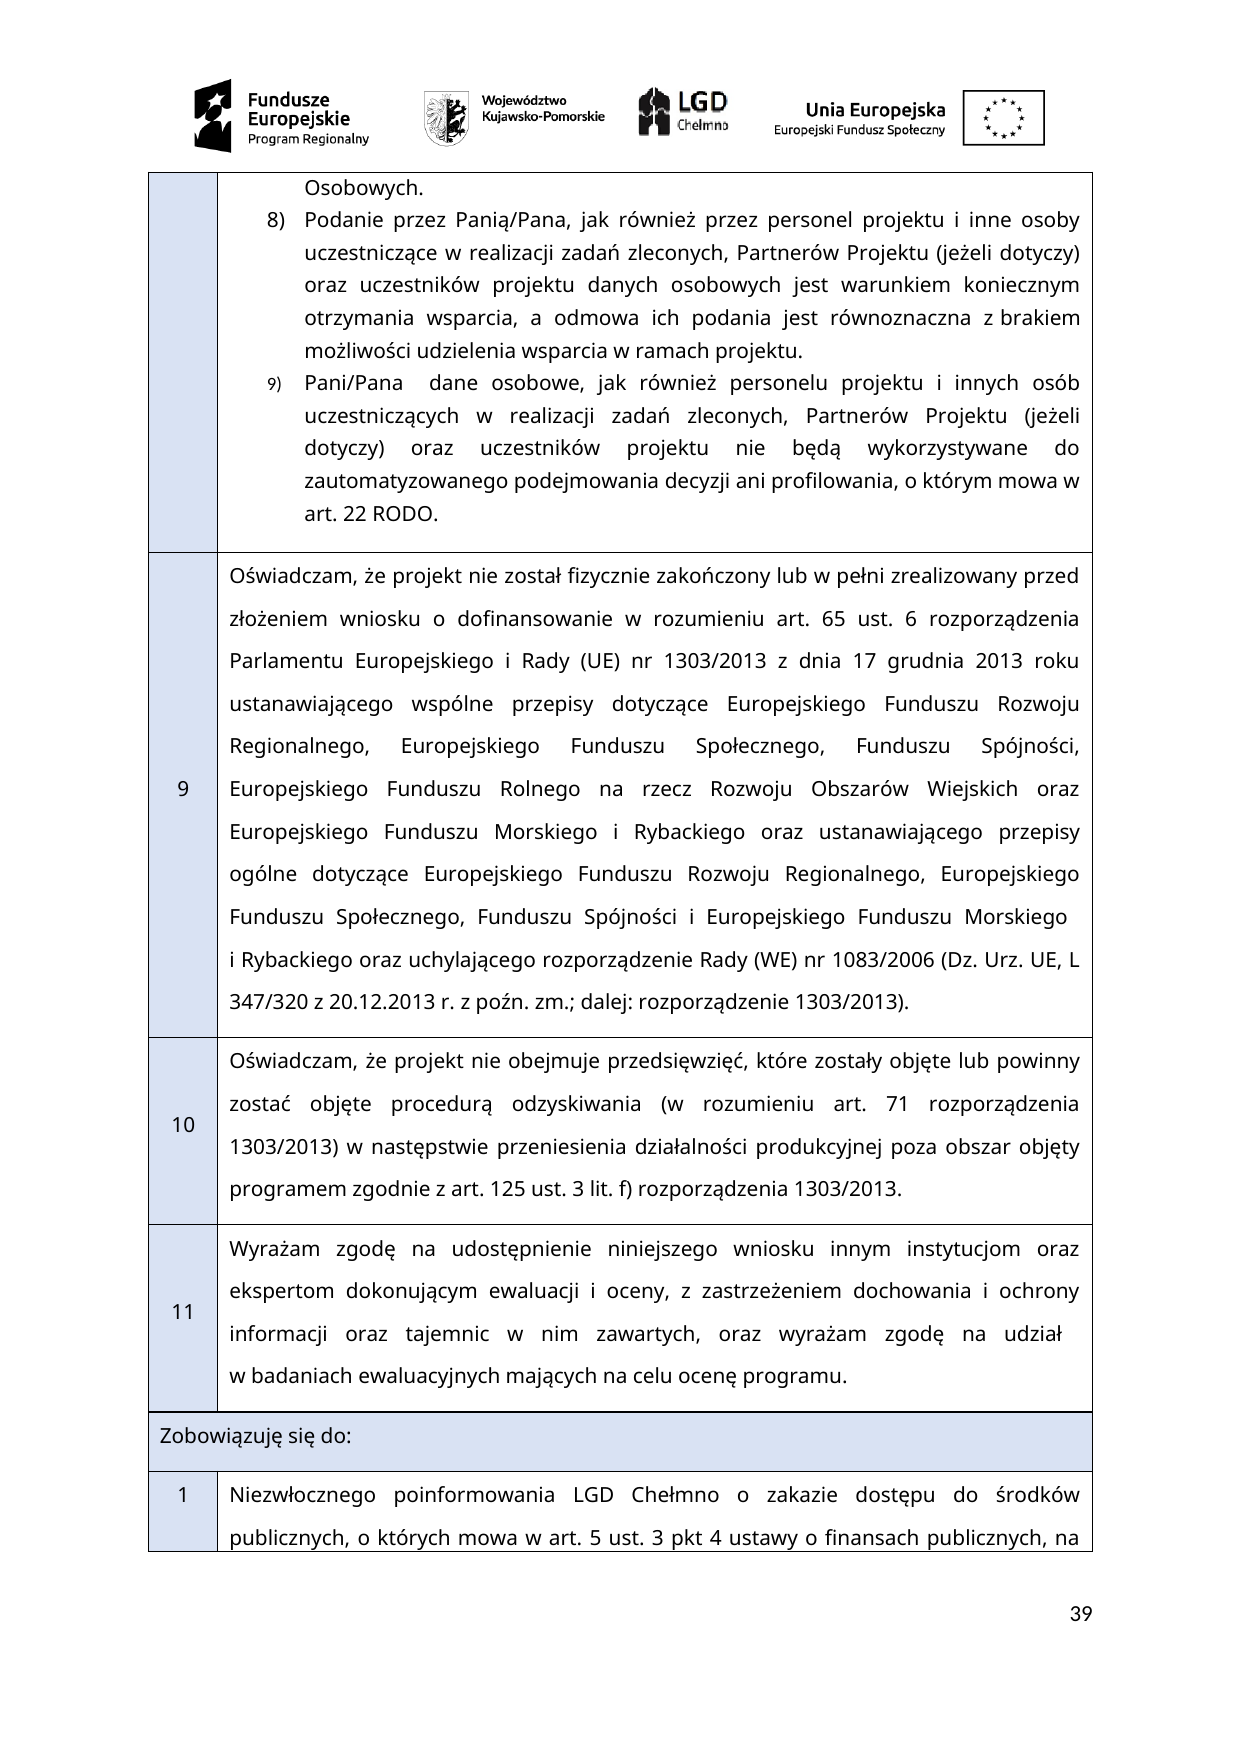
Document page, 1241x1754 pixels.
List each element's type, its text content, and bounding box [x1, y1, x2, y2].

table_cell Oświadczam, że projekt nie został fizycznie zakończony lub w pełni zrealizowany przed złożeniem wniosku o dofinansowanie w rozumieniu art. 65 ust. 6 rozporządzenia Parlamentu Europejskiego i Rady (UE) nr 1303/2013 z dnia 17 grudnia 2013 roku ustanawiającego wspólne przepisy dotyczące Europejskiego Funduszu Rozwoju Regionalnego, Europejskiego Funduszu Społecznego, Funduszu Spójności, Europejskiego Funduszu Rolnego na rzecz Rozwoju Obszarów Wiejskich oraz Europejskiego Funduszu Morskiego i Rybackiego oraz ustanawiającego przepisy ogólne dotyczące Europejskiego Funduszu Rozwoju Regionalnego, Europejskiego Funduszu Społecznego, Funduszu Spójności i Europejskiego Funduszu Morskiego i Rybackiego oraz uchylającego rozporządzenie Rady (WE) nr 1083/2006 (Dz. Urz. UE, L 347/320 z 20.12.2013 r. z poźn. zm.; dalej: rozporządzenie 1303/2013). [218, 553, 1092, 1037]
table_cell Zobowiązuję się do: [149, 1413, 1092, 1471]
table_cell 1 [149, 1472, 217, 1551]
table_cell 9 [149, 553, 217, 1037]
table_cell 8 [149, 173, 217, 552]
table_cell 11 [149, 1225, 217, 1411]
table_cell Wyrażam zgodę na udostępnienie niniejszego wniosku innym instytucjom oraz ekspertom dokonującym ewaluacji i oceny, z zastrzeżeniem dochowania i ochrony informacji oraz tajemnic w nim zawartych, oraz wyrażam zgodę na udział w badaniach ewaluacyjnych mających na celu ocenę programu. [218, 1225, 1092, 1411]
table_cell Oświadczam, że projekt nie obejmuje przedsięwzięć, które zostały objęte lub powinny zostać objęte procedurą odzyskiwania (w rozumieniu art. 71 rozporządzenia 1303/2013) w następstwie przeniesienia działalności produkcyjnej poza obszar objęty programem zgodnie z art. 125 ust. 3 lit. f) rozporządzenia 1303/2013. [218, 1038, 1092, 1224]
table_cell 10 [149, 1038, 217, 1224]
picture [176, 60, 1064, 172]
